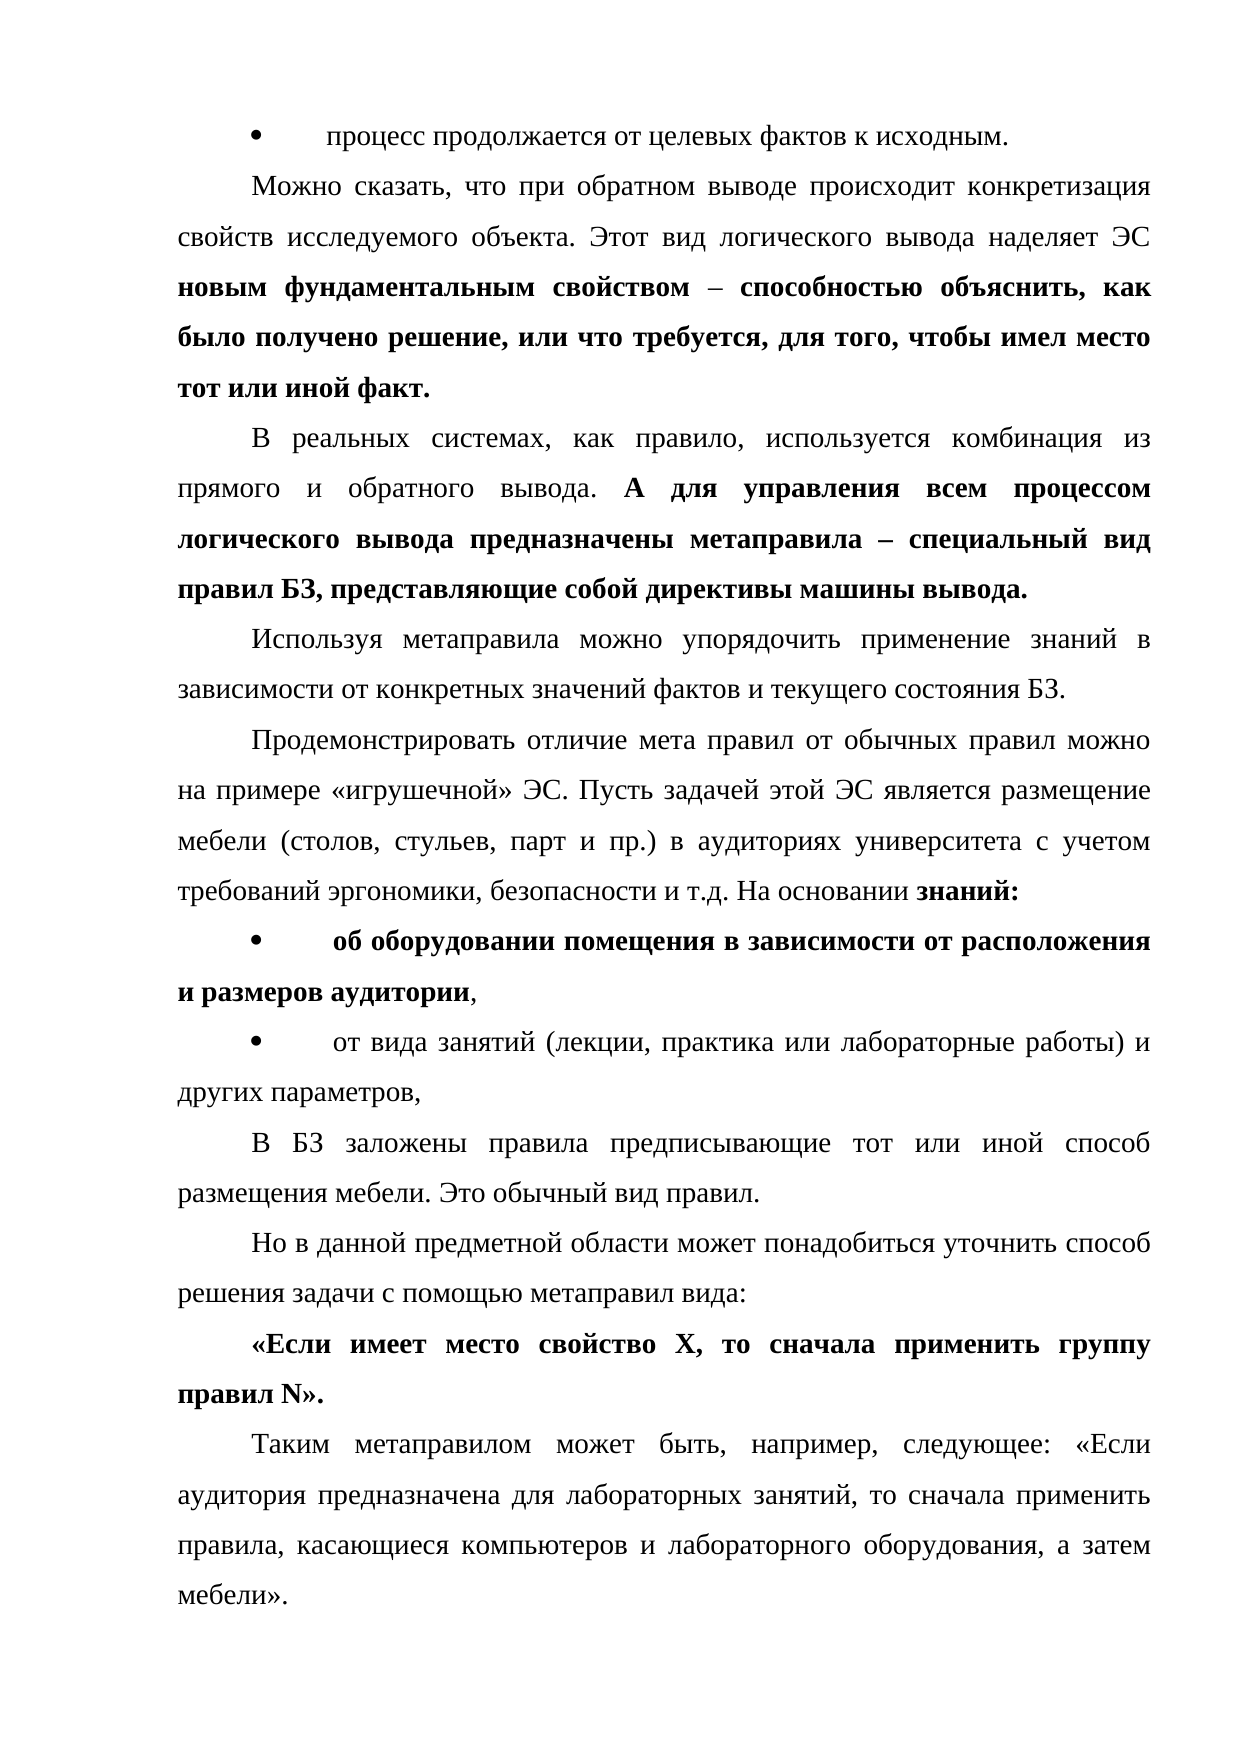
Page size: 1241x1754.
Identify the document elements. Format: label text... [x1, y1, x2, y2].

list процесс продолжается от целевых фактов к исходным. [177, 118, 1152, 152]
list от вида занятий (лекции, практика или лабораторные работы) и других параметров, [177, 1024, 1152, 1108]
text Но в данной предметной области может понадобиться уточнить способ решения задачи с помощью метаправил вида: [177, 1225, 1152, 1309]
text «Если имеет место свойство X, то сначала применить группу правил N». [177, 1326, 1152, 1410]
text В реальных системах, как правило, используется комбинация из прямого и обратного вывода. А для управления всем процессом логического вывода предназначены метаправила – специальный вид правил БЗ, представляющие собой директивы машины вывода. [177, 420, 1152, 604]
text В БЗ заложены правила предписывающие тот или иной способ размещения мебели. Это обычный вид правил. [177, 1125, 1152, 1208]
text Продемонстрировать отличие мета правил от обычных правил можно на примере «игрушечной» ЭС. Пусть задачей этой ЭС является размещение мебели (столов, стульев, парт и пр.) в аудиториях университета с учетом требований эргономики, безопасности и т.д. На основании знаний: [177, 722, 1152, 906]
list об оборудовании помещения в зависимости от расположения и размеров аудитории, [177, 923, 1152, 1007]
text Таким метаправилом может быть, например, следующее: «Если аудитория предназначена для лабораторных занятий, то сначала применить правила, касающиеся компьютеров и лабораторного оборудования, а затем мебели». [177, 1427, 1152, 1611]
text Можно сказать, что при обратном выводе происходит конкретизация свойств исследуемого объекта. Этот вид логического вывода наделяет ЭС новым фундаментальным свойством – способностью объяснить, как было получено решение, или что требуется, для того, чтобы имел место тот или иной факт. [177, 168, 1152, 403]
text Используя метаправила можно упорядочить применение знаний в зависимости от конкретных значений фактов и текущего состояния БЗ. [177, 621, 1152, 705]
